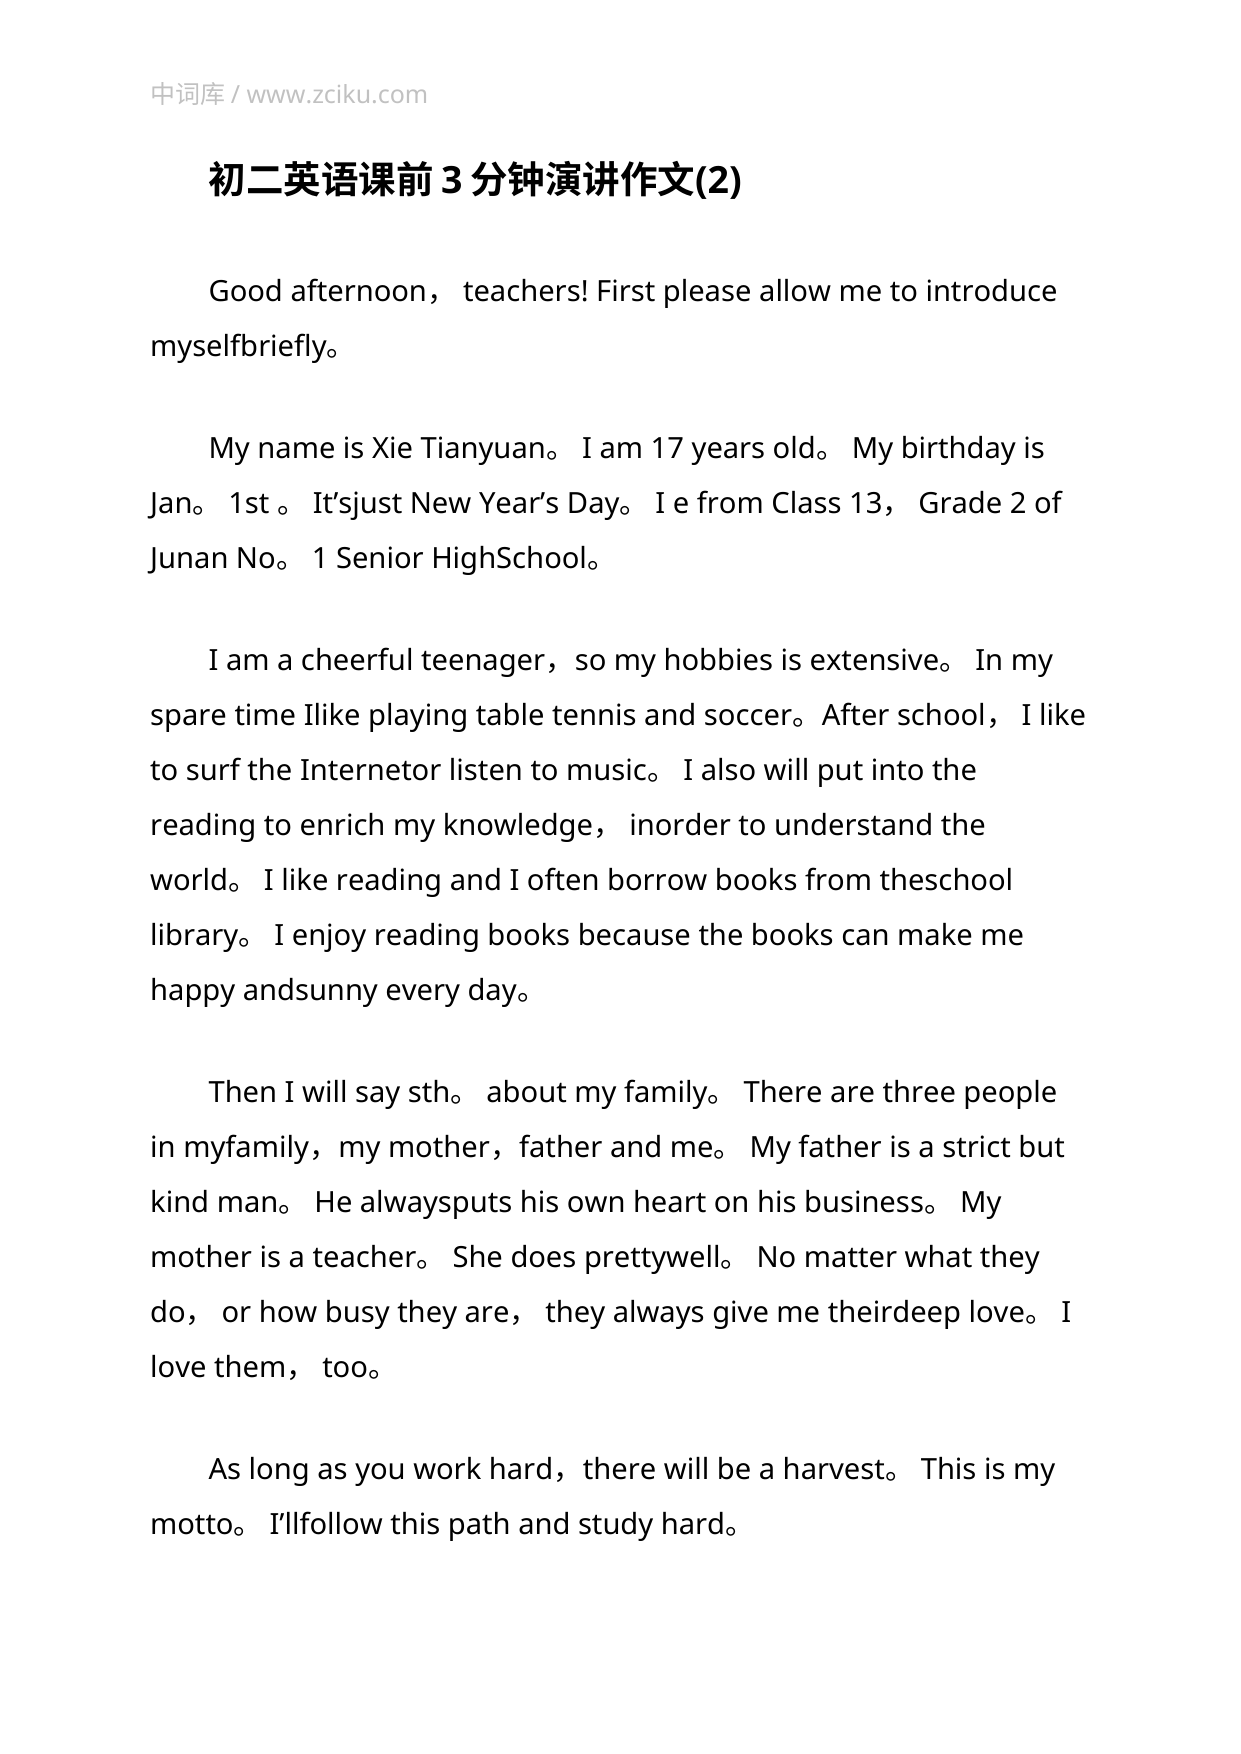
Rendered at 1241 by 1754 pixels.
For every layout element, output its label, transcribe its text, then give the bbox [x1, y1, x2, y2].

text Then I will say sth。 about my family。 There are three people in myfamily，my mother，father and me。 My father is a strict but kind man。 He alwaysputs his own heart on his business。 My mother is a teacher。 She does prettywell。 No matter what they do， or how busy they are， they always give me theirdeep love。 I love them， too。 [150, 1068, 1090, 1386]
text My name is Xie Tianyuan。 I am 17 years old。 My birthday is Jan。 1st 。 It’sjust New Year’s Day。 I e from Class 13， Grade 2 of Junan No。 1 Senior HighSchool。 [150, 424, 1090, 577]
text 初二英语课前3分钟演讲作文(2) [150, 150, 1090, 204]
text Good afternoon， teachers! First please allow me to introduce myselfbriefly。 [150, 268, 1090, 365]
text As long as you work hard，there will be a harvest。 This is my motto。 I’llfollow this path and study hard。 [150, 1446, 1090, 1543]
text I am a cheerful teenager，so my hobbies is extensive。 In my spare time Ilike playing table tennis and soccer。After school， I like to surf the Internetor listen to music。 I also will put into the reading to enrich my knowledge， inorder to understand the world。 I like reading and I often borrow books from theschool library。 I enjoy reading books because the books can make me happy andsunny every day。 [150, 637, 1090, 1009]
